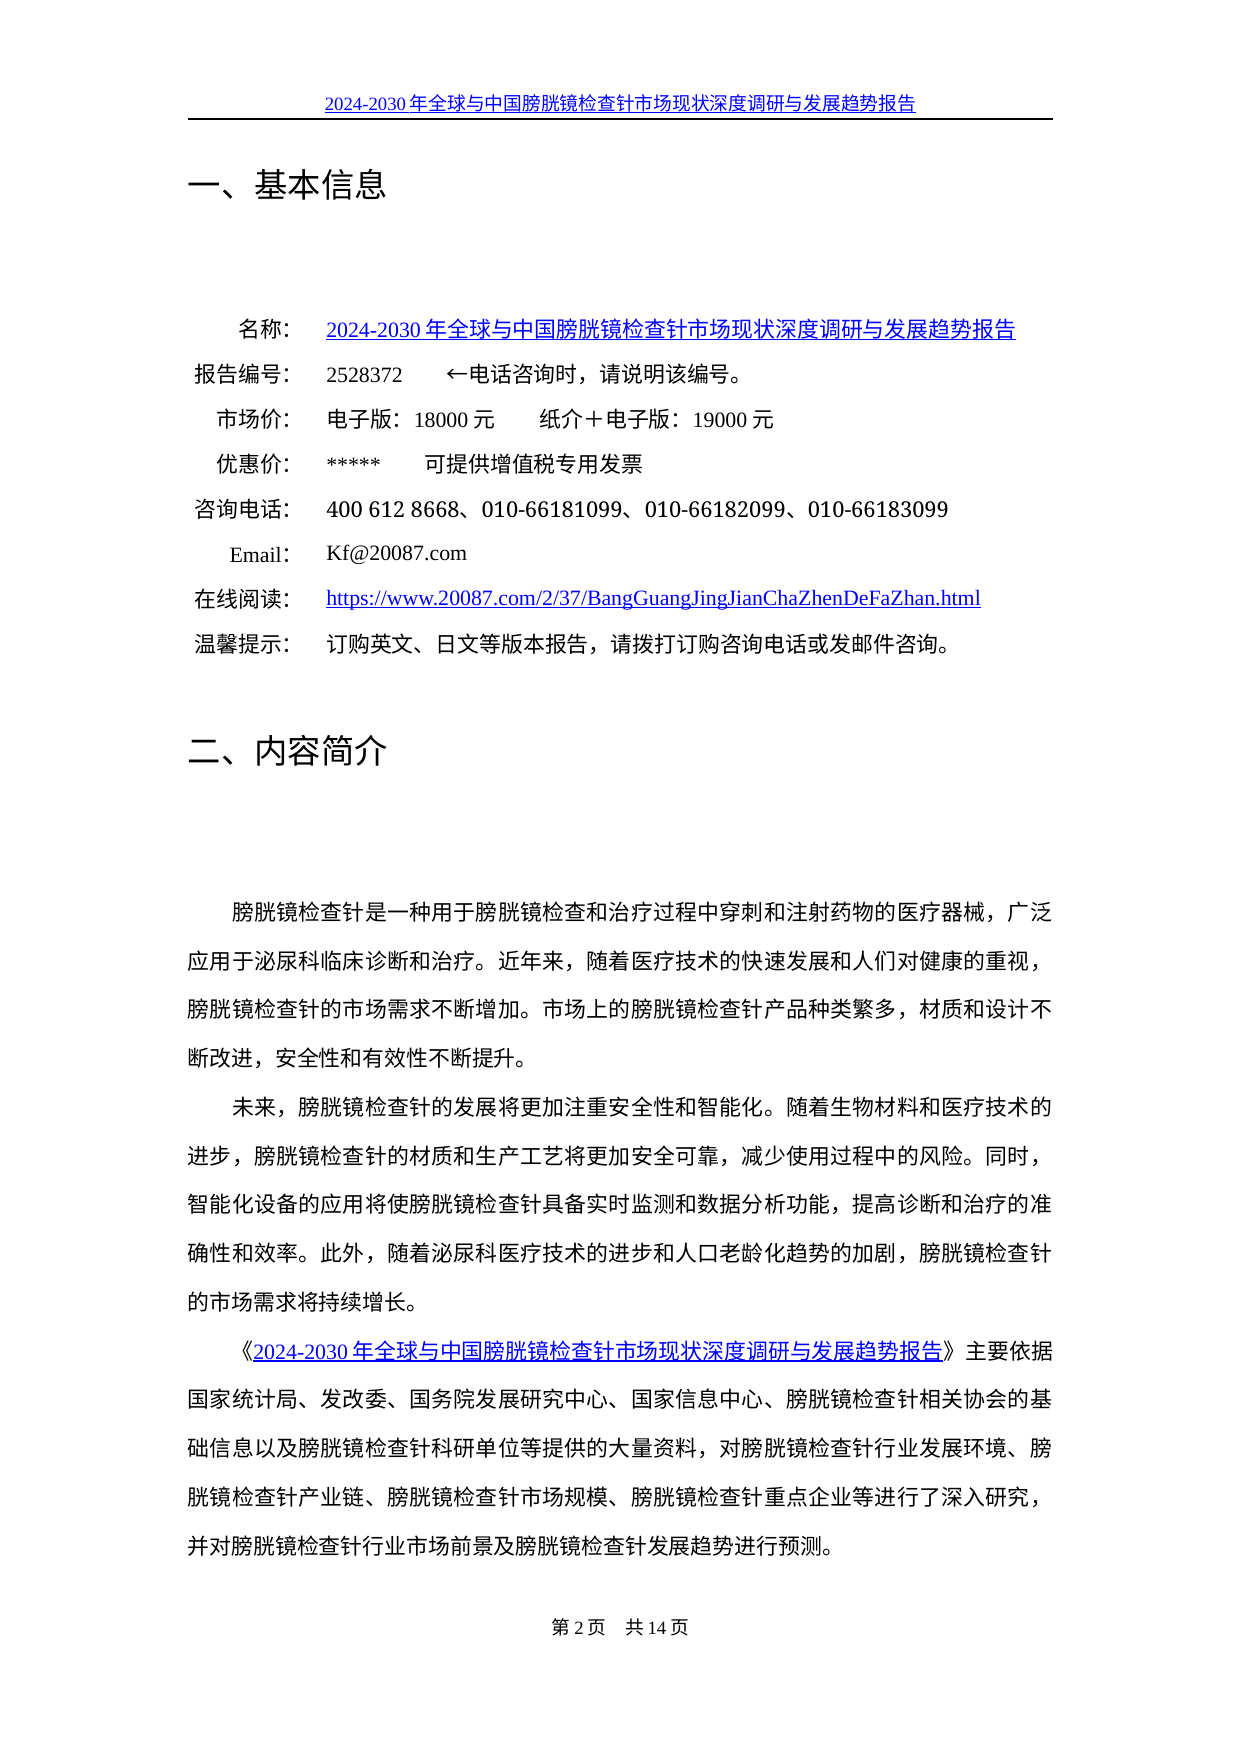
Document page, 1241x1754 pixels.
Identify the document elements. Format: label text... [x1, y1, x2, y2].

table_cell 优惠价： [167, 447, 315, 492]
table_cell [315, 582, 1073, 627]
table_header 2024-2030年全球与中国膀胱镜检查针市场现状深度调研与发展趋势报告 [315, 312, 1073, 357]
table_cell 报告编号： [167, 357, 315, 402]
title 二、内容简介 [187, 717, 1053, 782]
table_cell Email： [167, 537, 315, 582]
table_cell 咨询电话： [167, 492, 315, 537]
table_cell 市场价： [167, 402, 315, 447]
table_cell 温馨提示： [167, 627, 315, 672]
table_cell 400 612 8668、010-66181099、010-66182099、010-66183099 [315, 492, 1073, 537]
table_header 名称： [167, 312, 315, 357]
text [187, 894, 1053, 1561]
table_cell 订购英文、日文等版本报告，请拨打订购咨询电话或发邮件咨询。 [315, 627, 1073, 672]
table_cell ***** 可提供增值税专用发票 [315, 447, 1073, 492]
table_cell Kf@20087.com [315, 537, 1073, 582]
table_cell 2528372 ←电话咨询时，请说明该编号。 [315, 357, 1073, 402]
table_cell 在线阅读： [167, 582, 315, 627]
table_cell 电子版：18000 元 纸介＋电子版：19000 元 [315, 402, 1073, 447]
title 一、基本信息 [187, 150, 1053, 215]
